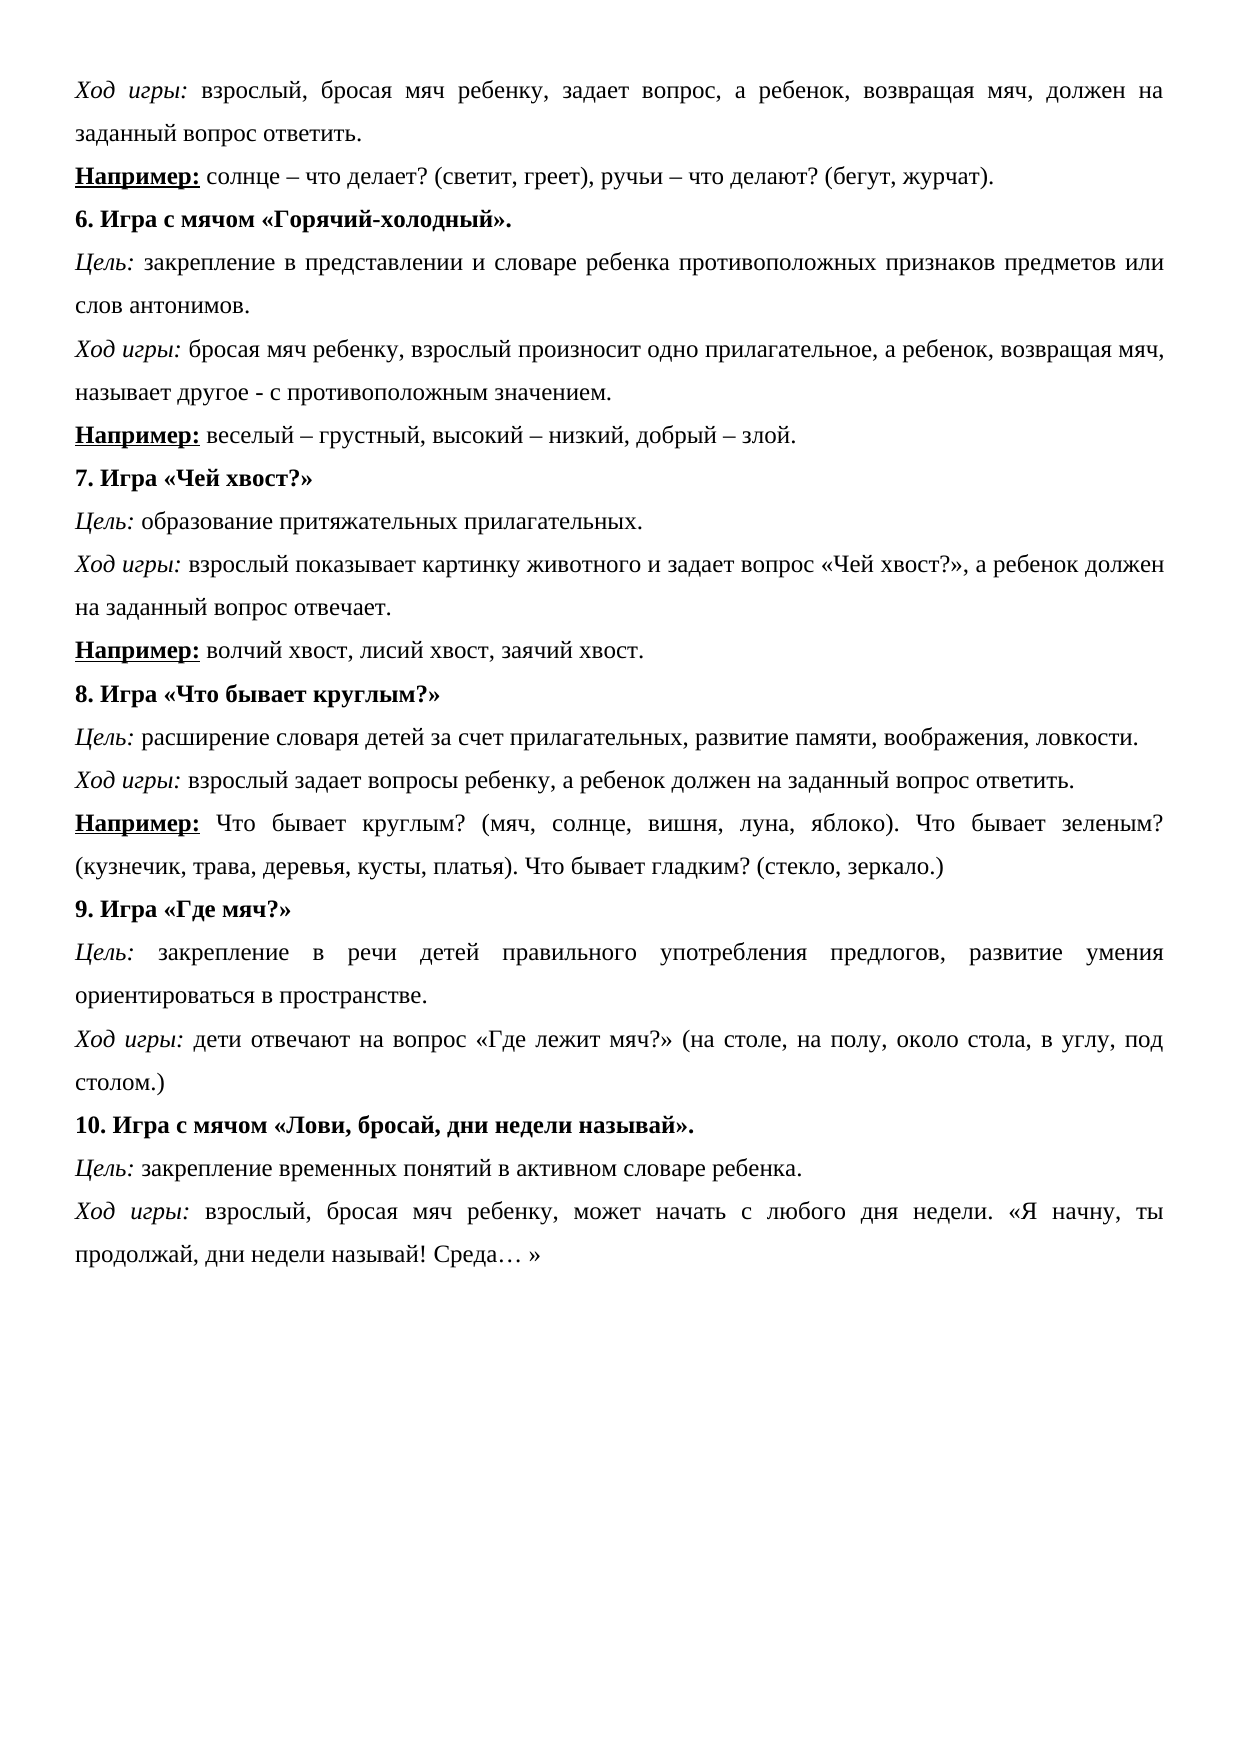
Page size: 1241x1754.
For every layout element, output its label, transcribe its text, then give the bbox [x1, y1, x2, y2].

text Например: веселый – грустный, высокий – низкий, добрый – злой. [75, 420, 1165, 449]
text Цель: закрепление временных понятий в активном словаре ребенка. [75, 1153, 1165, 1182]
text Цель: закрепление в представлении и словаре ребенка противоположных признаков предметов или слов антонимов. [75, 247, 1165, 319]
text Ход игры: взрослый, бросая мяч ребенку, может начать с любого дня недели. «Я начну, ты продолжай, дни недели называй! Среда… » [75, 1196, 1165, 1268]
text 8. Игра «Что бывает круглым?» [75, 679, 1165, 707]
text Цель: образование притяжательных прилагательных. [75, 506, 1165, 535]
text Ход игры: взрослый задает вопросы ребенку, а ребенок должен на заданный вопрос ответить. [75, 765, 1165, 794]
text Цель: расширение словаря детей за счет прилагательных, развитие памяти, воображения, ловкости. [75, 722, 1165, 751]
text Ход игры: бросая мяч ребенку, взрослый произносит одно прилагательное, а ребенок, возвращая мяч, называет другое - с противоположным значением. [75, 334, 1165, 406]
text 6. Игра с мячом «Горячий-холодный». [75, 204, 1165, 233]
text Цель: закрепление в речи детей правильного употребления предлогов, развитие умения ориентироваться в пространстве. [75, 937, 1165, 1009]
text Например: солнце – что делает? (светит, греет), ручьи – что делают? (бегут, журчат). [75, 161, 1165, 190]
text Например: Что бывает круглым? (мяч, солнце, вишня, луна, яблоко). Что бывает зеленым? (кузнечик, трава, деревья, кусты, платья). Что бывает гладким? (стекло, зеркало.) [75, 808, 1165, 880]
text 10. Игра с мячом «Лови, бросай, дни недели называй». [75, 1110, 1165, 1139]
text 7. Игра «Чей хвост?» [75, 463, 1165, 492]
text Например: волчий хвост, лисий хвост, заячий хвост. [75, 636, 1165, 664]
text Ход игры: взрослый, бросая мяч ребенку, задает вопрос, а ребенок, возвращая мяч, должен на заданный вопрос ответить. [75, 75, 1165, 147]
text Ход игры: взрослый показывает картинку животного и задает вопрос «Чей хвост?», а ребенок должен на заданный вопрос отвечает. [75, 549, 1165, 621]
text Ход игры: дети отвечают на вопрос «Где лежит мяч?» (на столе, на полу, около стола, в углу, под столом.) [75, 1024, 1165, 1096]
text 9. Игра «Где мяч?» [75, 894, 1165, 923]
